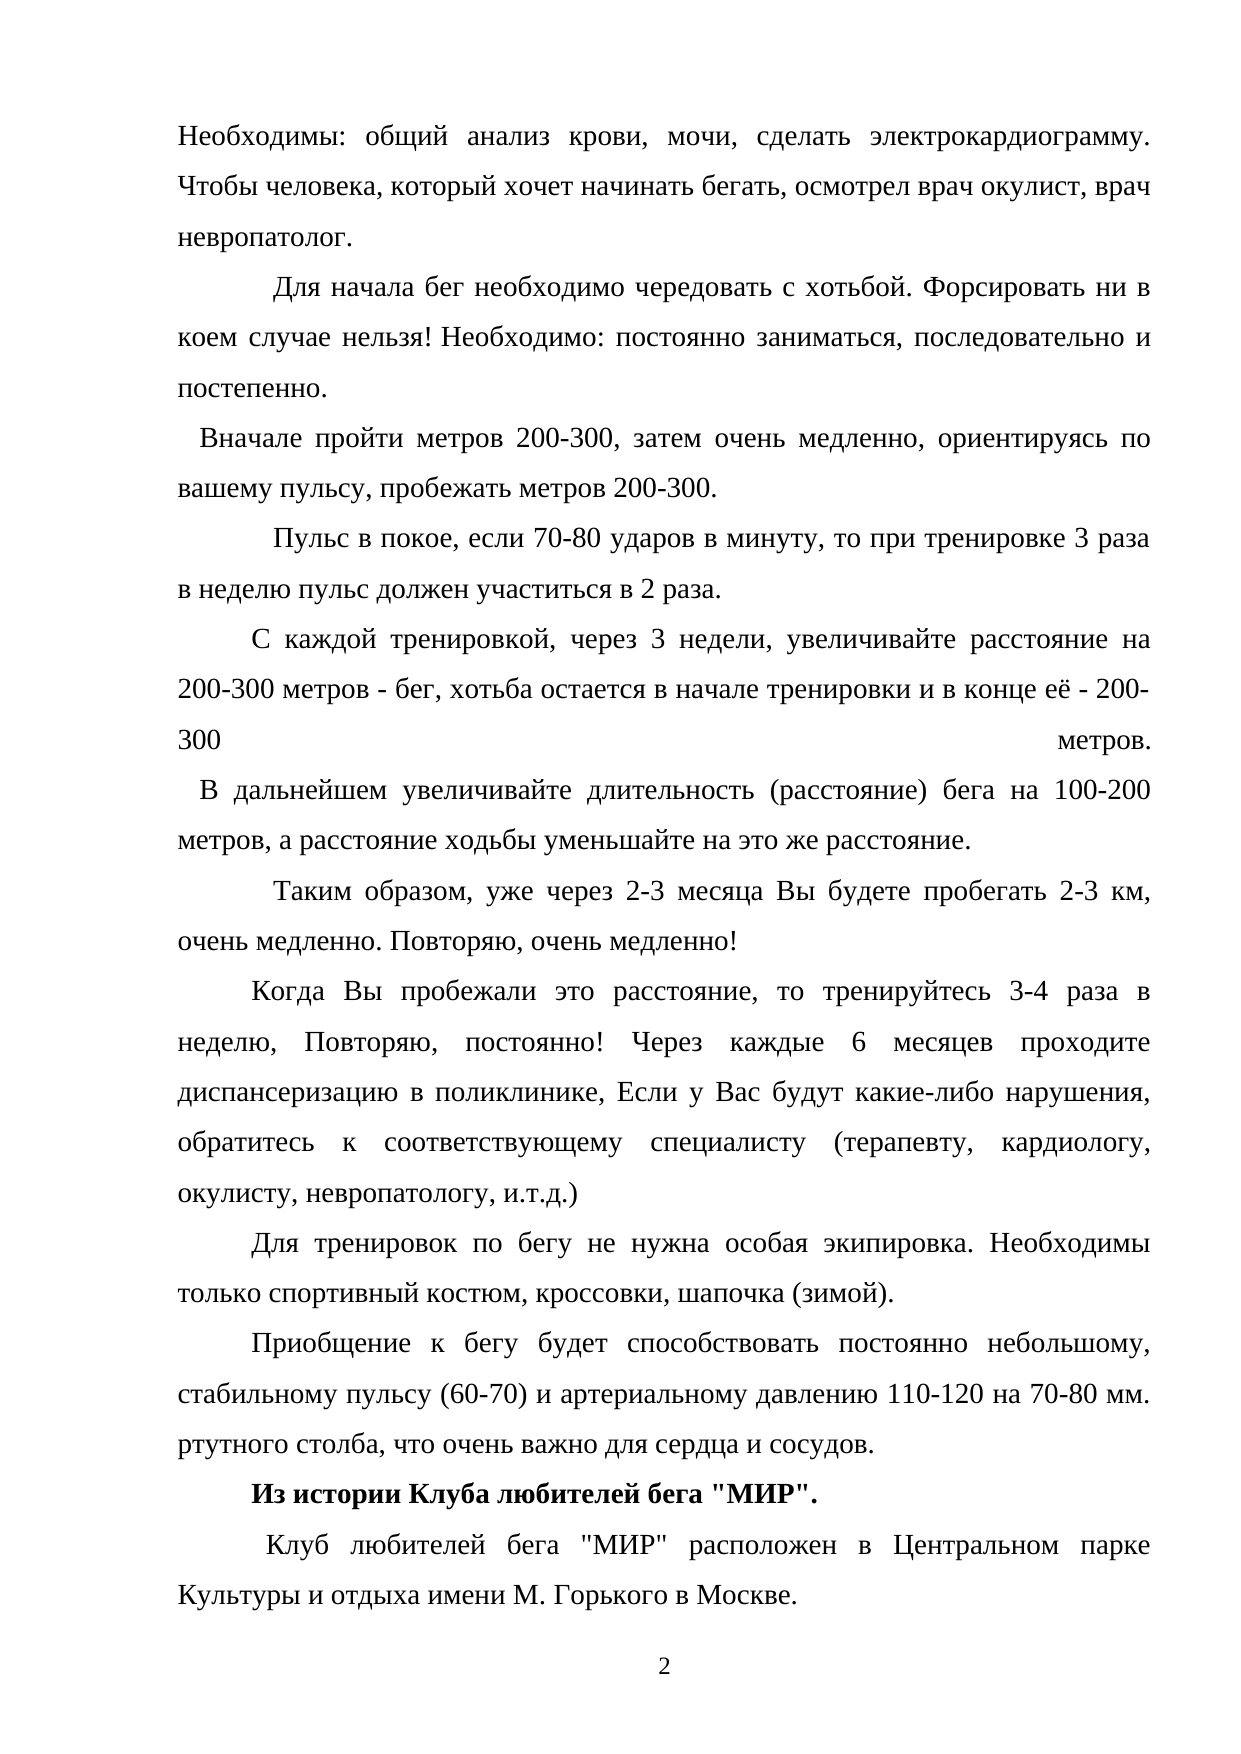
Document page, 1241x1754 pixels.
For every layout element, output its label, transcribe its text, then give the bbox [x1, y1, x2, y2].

text Приобщение к бегу будет способствовать постоянно небольшому, стабильному пульсу (60-70) и артериальному давлению 110-120 на 70-. ртутного столба, что очень важно для сердца и сосудов. [177, 1326, 1152, 1460]
text Из истории Клуба любителей бега "МИР". [177, 1477, 1152, 1510]
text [177, 118, 1152, 252]
text Таким образом, уже через 2-3 месяца Вы будете пробегать 2-, очень медленно. Повторяю, очень медленно! [177, 873, 1152, 957]
text Для начала бег необходимо чередовать с хотьбой. Форсировать ни в коем случае нельзя! Необходимо: постоянно заниматься, последовательно и постепенно. Вначале пройти метров 200-300, затем очень медленно, ориентируясь по вашему пульсу, пробежать метров 200-300. [177, 269, 1152, 504]
text С каждой тренировкой, через 3 недели, увеличивайте расстояние на 200- - бег, хотьба остается в начале тренировки и в конце её - 200-. В дальнейшем увеличивайте длительность (расстояние) бега на 100-, а расстояние ходьбы уменьшайте на это же расстояние. [177, 621, 1152, 856]
text Для тренировок по бегу не нужна особая экипировка. Необходимы только спортивный костюм, кроссовки, шапочка (зимой). [177, 1225, 1152, 1309]
text Пульс в покое, если 70-80 ударов в минуту, то при тренировке 3 раза в неделю пульс должен участиться в 2 раза. [177, 521, 1152, 604]
text Когда Вы пробежали это расстояние, то тренируйтесь 3-4 раза в неделю, Повторяю, постоянно! Через каждые 6 месяцев проходите диспансеризацию в поликлинике, Если у Вас будут какие-либо нарушения, обратитесь к соответствующему специалисту (терапевту, кардиологу, окулисту, невропатологу, и.т.д.) [177, 973, 1152, 1208]
text Клуб любителей бега "МИР" расположен в Центральном парке Культуры и отдыха имени М. Горького в Москве. [177, 1527, 1152, 1611]
